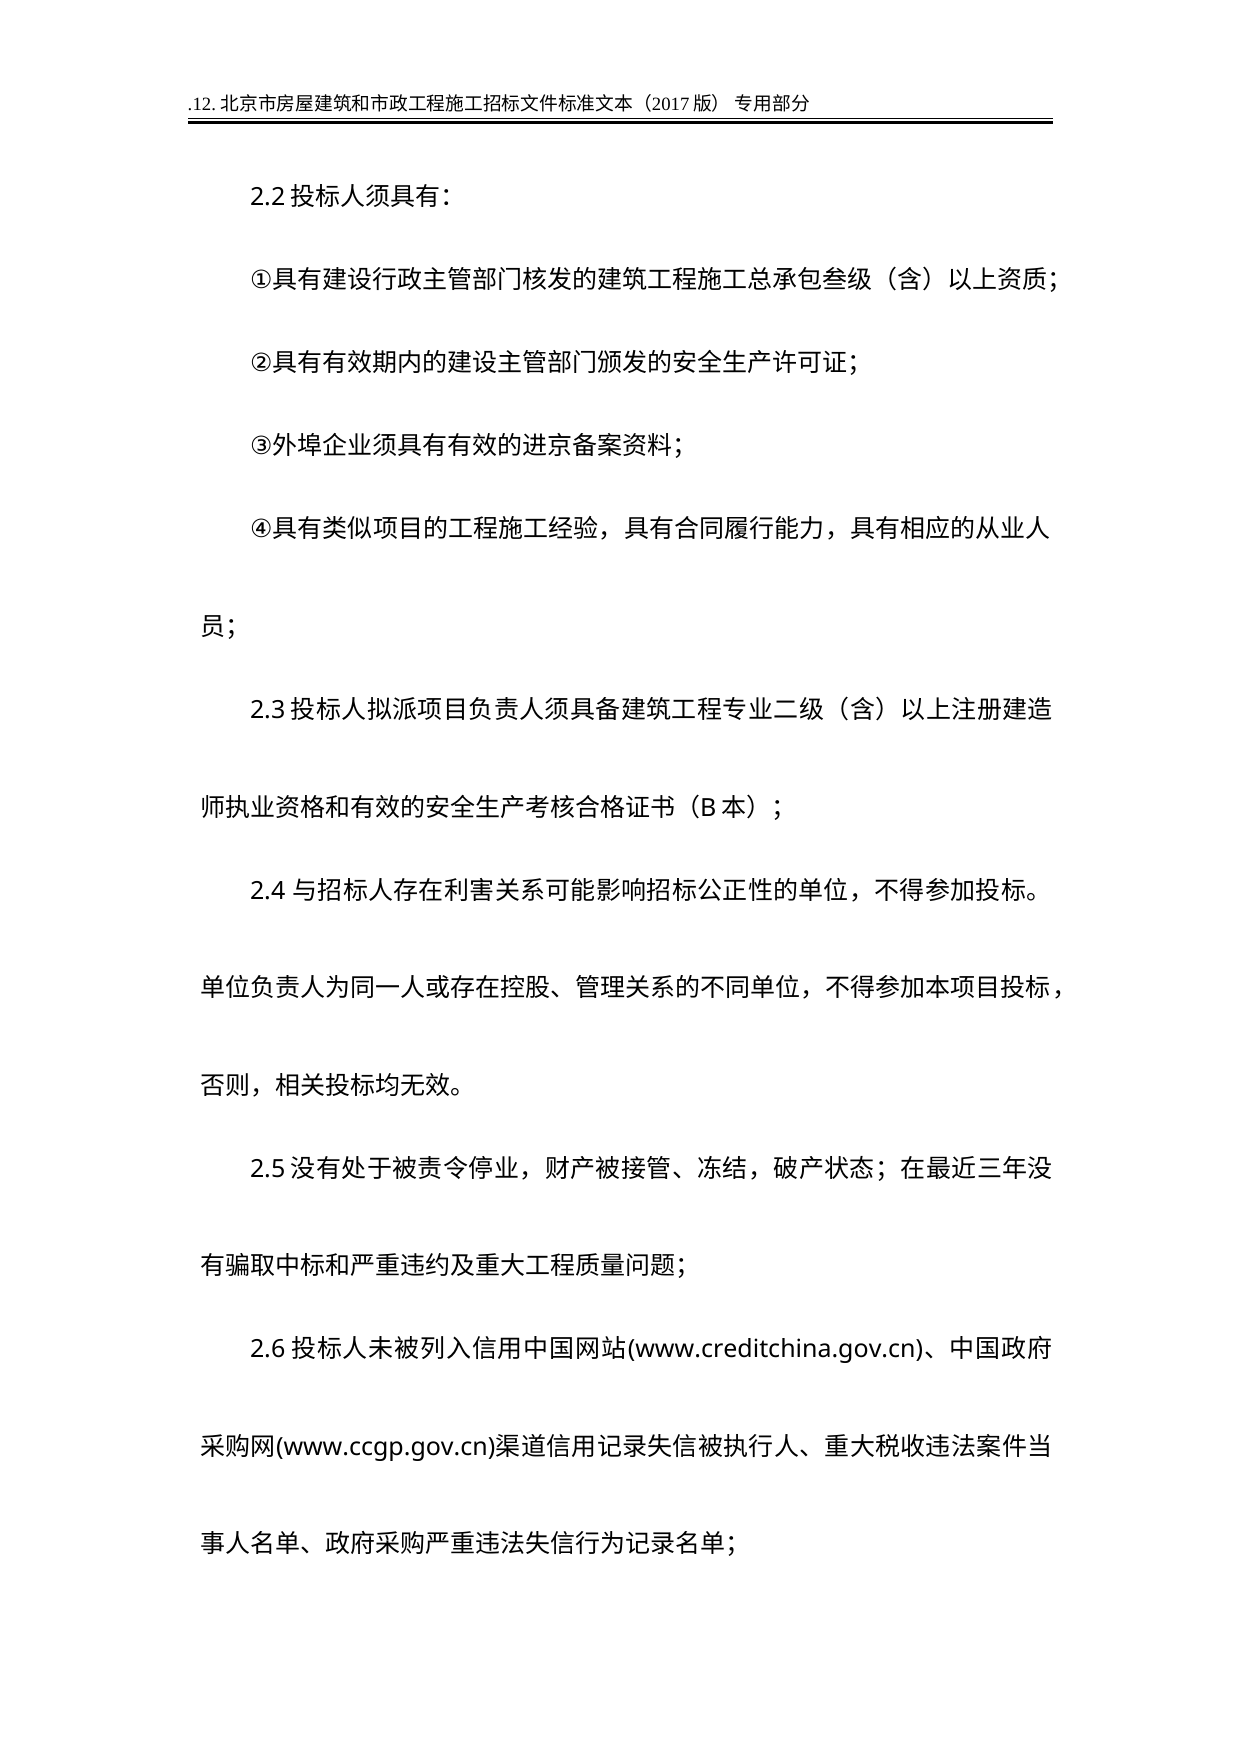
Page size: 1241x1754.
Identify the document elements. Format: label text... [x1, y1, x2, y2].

text ②具有有效期内的建设主管部门颁发的安全生产许可证； [200, 328, 1053, 393]
text 2.5没有处于被责令停业，财产被接管、冻结，破产状态；在最近三年没有骗取中标和严重违约及重大工程质量问题； [200, 1134, 1053, 1296]
text ①具有建设行政主管部门核发的建筑工程施工总承包叁级（含）以上资质； [200, 245, 1053, 310]
text ④具有类似项目的工程施工经验，具有合同履行能力，具有相应的从业人员； [200, 494, 1053, 657]
text 2.3投标人拟派项目负责人须具备建筑工程专业二级（含）以上注册建造师执业资格和有效的安全生产考核合格证书（B本）； [200, 675, 1053, 838]
text ③外埠企业须具有有效的进京备案资料； [200, 411, 1053, 476]
text 2.2投标人须具有： [200, 162, 1053, 227]
text 2.6投标人未被列入信用中国网站(www.creditchina.gov.cn)、中国政府采购网(www.ccgp.gov.cn)渠道信用记录失信被执行人、重大税收违法案件当事人名单、政府采购严重违法失信行为记录名单； [200, 1314, 1053, 1574]
text 2.4 与招标人存在利害关系可能影响招标公正性的单位，不得参加投标。单位负责人为同一人或存在控股、管理关系的不同单位，不得参加本项目投标，否则，相关投标均无效。 [200, 856, 1053, 1116]
